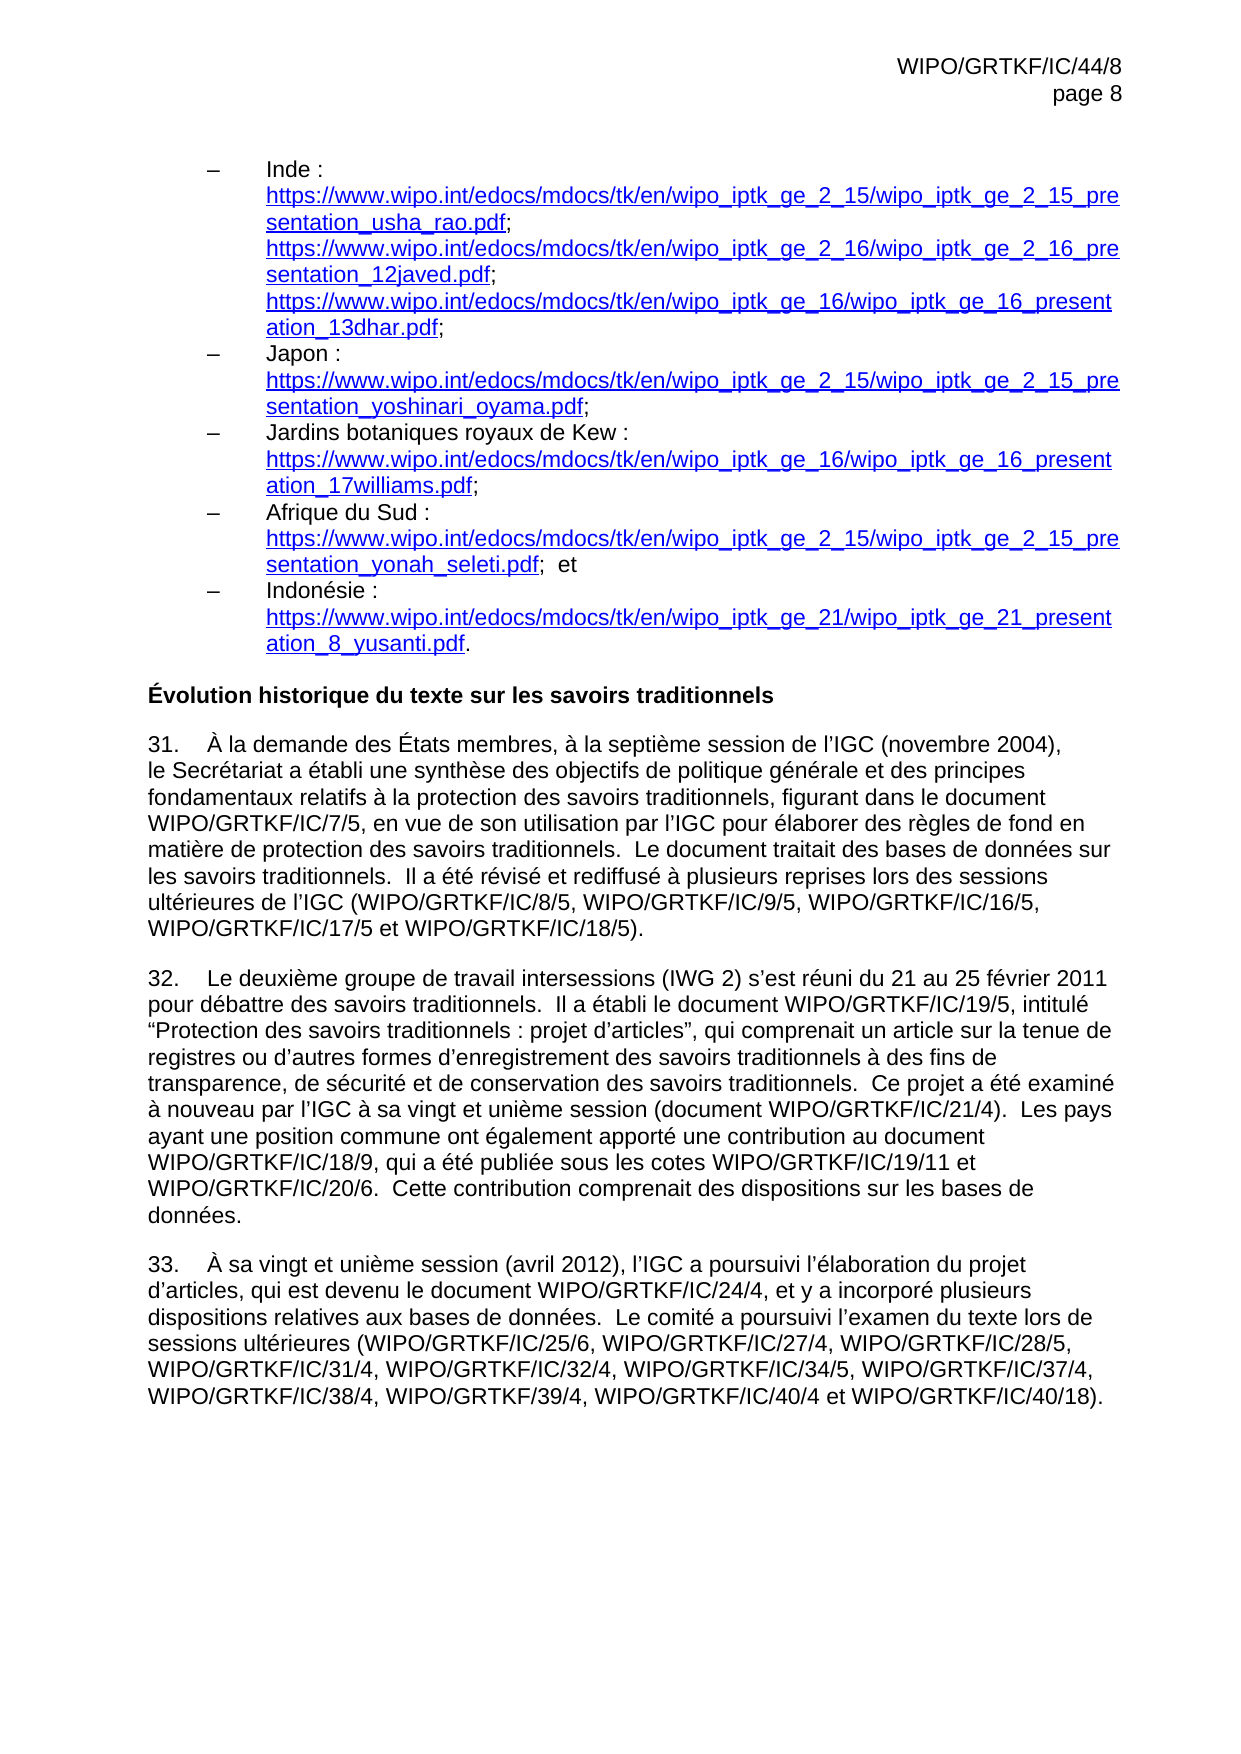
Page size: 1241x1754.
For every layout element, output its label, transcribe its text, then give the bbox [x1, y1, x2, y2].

text Le deuxième groupe de travail intersessions (IWG 2) s’est réuni du 21 au 25 février 2011 pour débattre des savoirs traditionnels. Il a établi le document WIPO/GRTKF/IC/19/5, intitulé “Protection des savoirs traditionnels : projet d’articles”, qui comprenait un article sur la tenue de registres ou d’autres formes d’enregistrement des savoirs traditionnels à des fins de transparence, de sécurité et de conservation des savoirs traditionnels. Ce projet a été examiné à nouveau par l’IGC à sa vingt et unième session (document WIPO/GRTKF/IC/21/4). Les pays ayant une position commune ont également apporté une contribution au document WIPO/GRTKF/IC/18/9, qui a été publiée sous les cotes WIPO/GRTKF/IC/19/11 et WIPO/GRTKF/IC/20/6. Cette contribution comprenait des dispositions sur les bases de données. [148, 964, 1122, 1228]
list Indonésie : https://www.wipo.int/edocs/mdocs/tk/en/wipo_iptk_ge_21/wipo_iptk_ge_21_presentation_8_yusanti.pdf. [207, 577, 1122, 657]
list Afrique du Sud : https://www.wipo.int/edocs/mdocs/tk/en/wipo_iptk_ge_2_15/wipo_iptk_ge_2_15_presentation_yonah_seleti.pdf; et [207, 498, 1122, 577]
list Japon : https://www.wipo.int/edocs/mdocs/tk/en/wipo_iptk_ge_2_15/wipo_iptk_ge_2_15_presentation_yoshinari_oyama.pdf; [207, 340, 1122, 419]
text À la demande des États membres, à la septième session de l’IGC (novembre 2004), le Secrétariat a établi une synthèse des objectifs de politique générale et des principes fondamentaux relatifs à la protection des savoirs traditionnels, figurant dans le document WIPO/GRTKF/IC/7/5, en vue de son utilisation par l’IGC pour élaborer des règles de fond en matière de protection des savoirs traditionnels. Le document traitait des bases de données sur les savoirs traditionnels. Il a été révisé et rediffusé à plusieurs reprises lors des sessions ultérieures de l’IGC (WIPO/GRTKF/IC/8/5, WIPO/GRTKF/IC/9/5, WIPO/GRTKF/IC/16/5, WIPO/GRTKF/IC/17/5 et WIPO/GRTKF/IC/18/5). [148, 731, 1122, 942]
text À sa vingt et unième session (avril 2012), l’IGC a poursuivi l’élaboration du projet d’articles, qui est devenu le document WIPO/GRTKF/IC/24/4, et y a incorporé plusieurs dispositions relatives aux bases de données. Le comité a poursuivi l’examen du texte lors de sessions ultérieures (WIPO/GRTKF/IC/25/6, WIPO/GRTKF/IC/27/4, WIPO/GRTKF/IC/28/5, WIPO/GRTKF/IC/31/4, WIPO/GRTKF/IC/32/4, WIPO/GRTKF/IC/34/5, WIPO/GRTKF/IC/37/4, WIPO/GRTKF/IC/38/4, WIPO/GRTKF/39/4, WIPO/GRTKF/IC/40/4 et WIPO/GRTKF/IC/40/18). [148, 1251, 1122, 1409]
list Jardins botaniques royaux de Kew : https://www.wipo.int/edocs/mdocs/tk/en/wipo_iptk_ge_16/wipo_iptk_ge_16_presentation_17williams.pdf; [207, 419, 1122, 498]
list Inde : https://www.wipo.int/edocs/mdocs/tk/en/wipo_iptk_ge_2_15/wipo_iptk_ge_2_15_presentation_usha_rao.pdf; https://www.wipo.int/edocs/mdocs/tk/en/wipo_iptk_ge_2_16/wipo_iptk_ge_2_16_presentation_12javed.pdf; https://www.wipo.int/edocs/mdocs/tk/en/wipo_iptk_ge_16/wipo_iptk_ge_16_presentation_13dhar.pdf; [207, 156, 1122, 340]
subtitle Évolution historique du texte sur les savoirs traditionnels [148, 682, 1122, 708]
